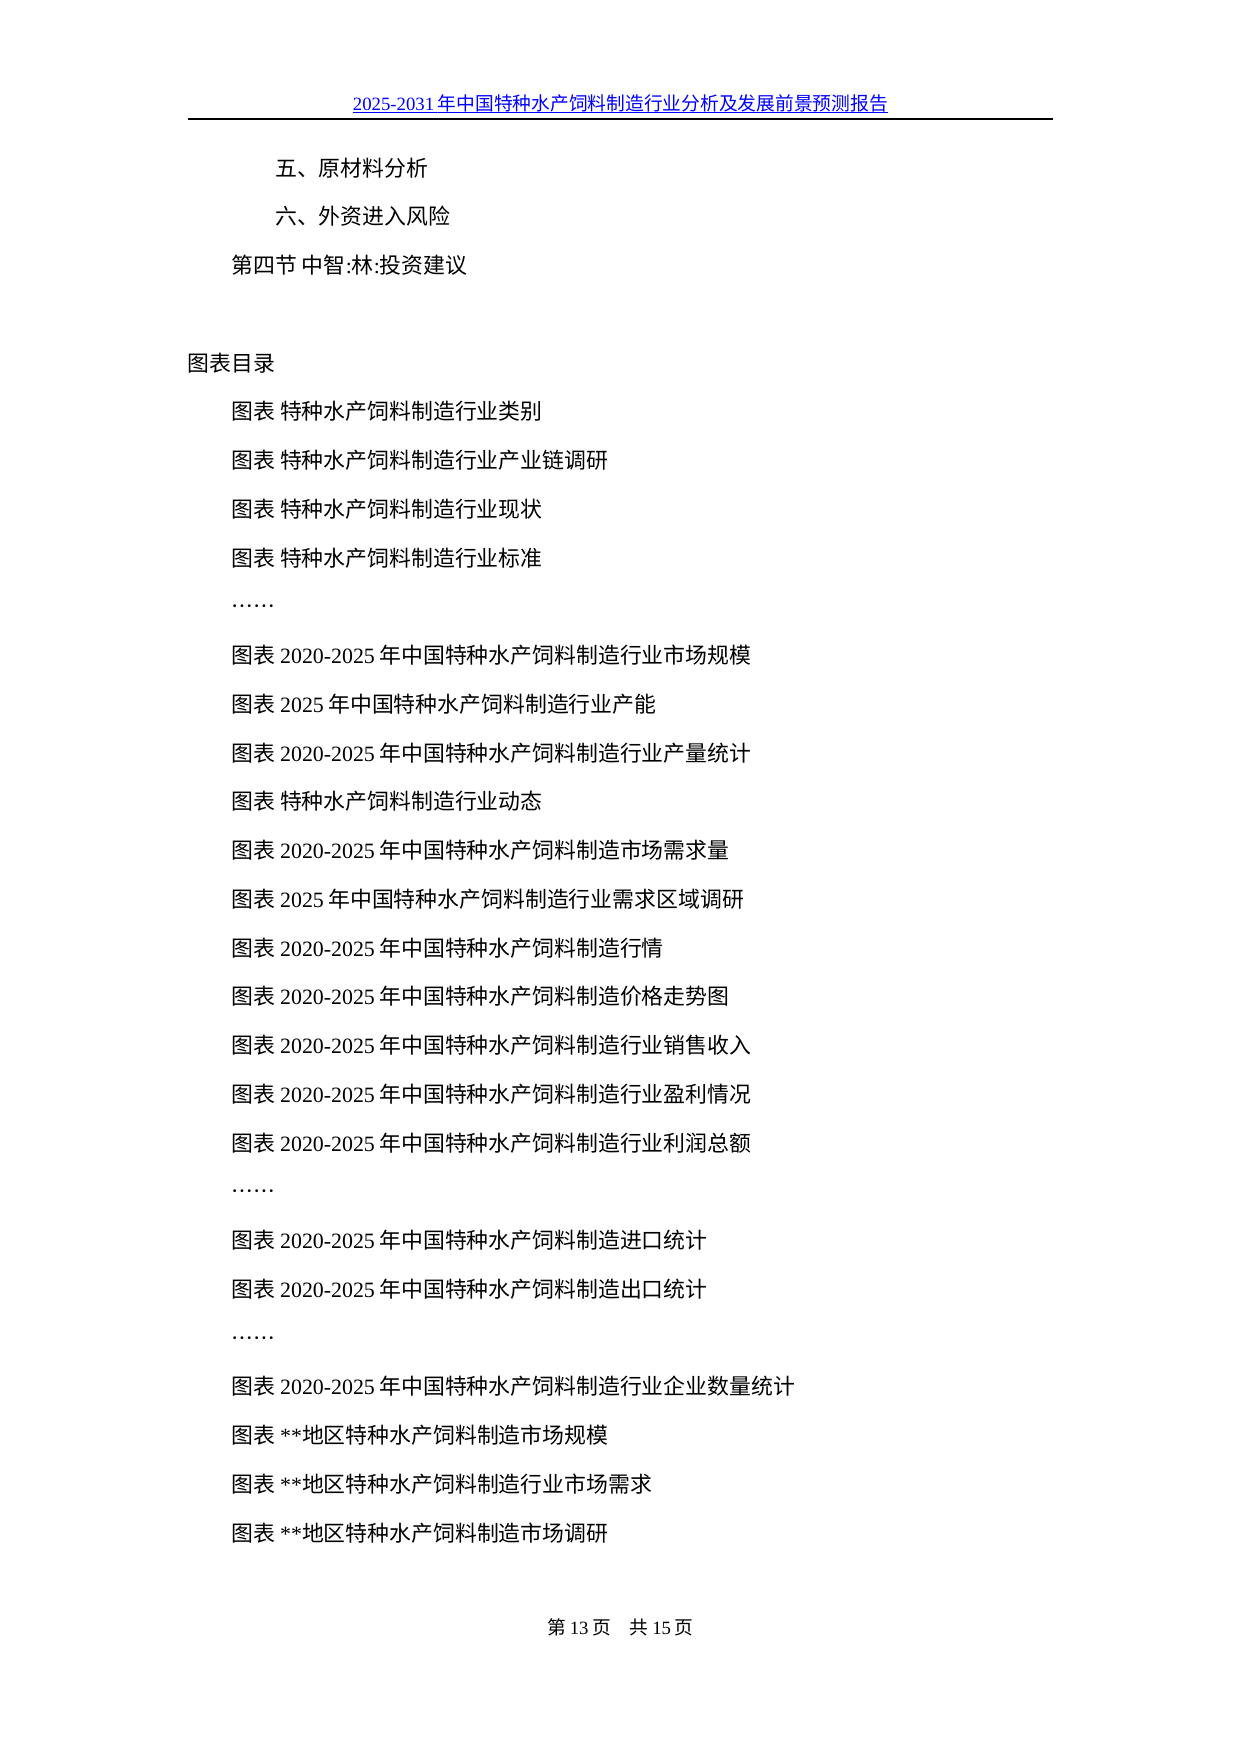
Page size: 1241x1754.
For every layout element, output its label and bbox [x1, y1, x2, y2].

text [187, 150, 1053, 1548]
